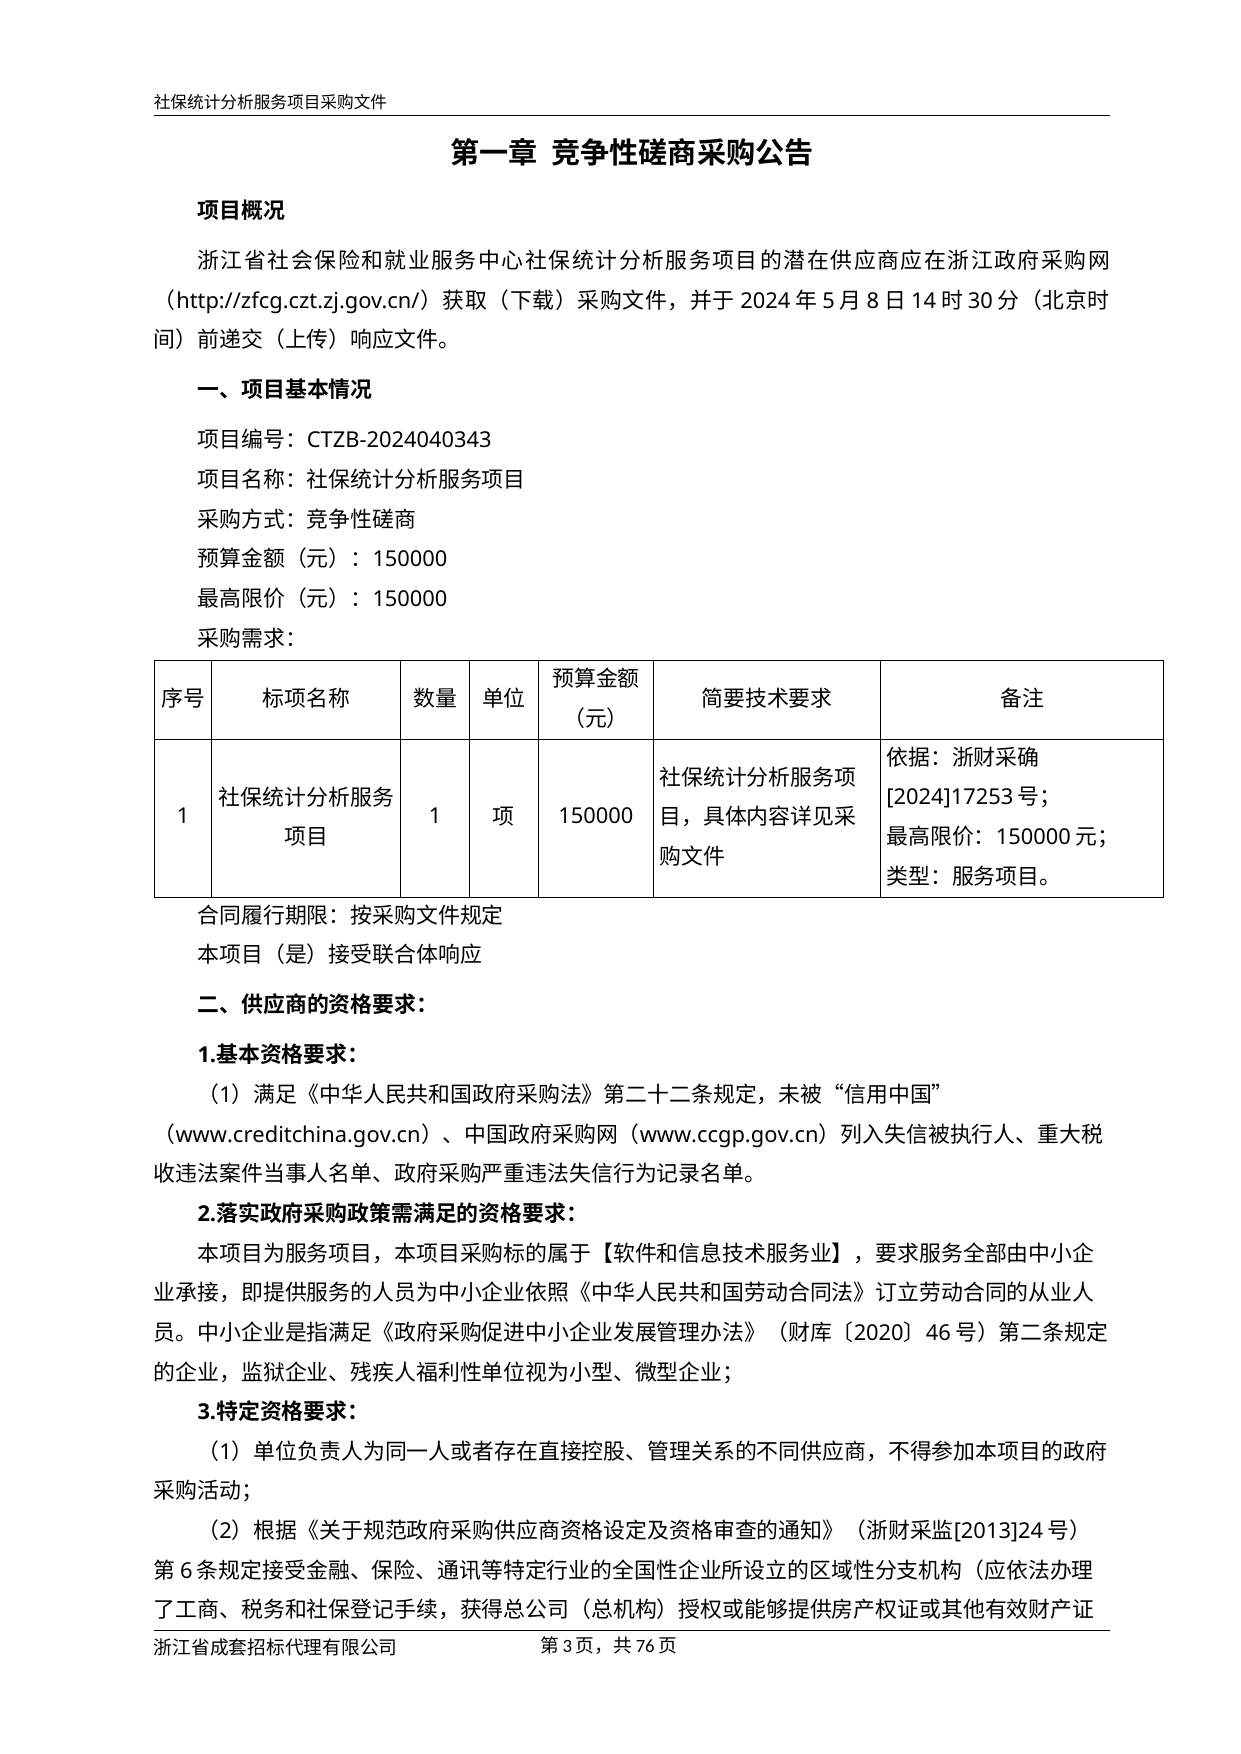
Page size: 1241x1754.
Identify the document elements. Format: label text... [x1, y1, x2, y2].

text 项目编号：CTZB-2024040343 [153, 422, 1110, 454]
text 采购方式：竞争性磋商 [153, 502, 1110, 533]
text 本项目（是）接受联合体响应 [153, 937, 1110, 969]
table_cell 社保统计分析服务项目 [212, 740, 400, 897]
table_cell 150000 [539, 740, 653, 897]
text 合同履行期限：按采购文件规定 [153, 898, 1110, 929]
text 本项目为服务项目，本项目采购标的属于【软件和信息技术服务业】，要求服务全部由中小企业承接，即提供服务的人员为中小企业依照《中华人民共和国劳动合同法》订立劳动合同的从业人员。中小企业是指满足《政府采购促进中小企业发展管理办法》（财库〔2020〕46号）第二条规定的企业，监狱企业、残疾人福利性单位视为小型、微型企业； [153, 1236, 1110, 1386]
table_header 数量 [401, 661, 469, 739]
table_cell 1 [155, 740, 211, 897]
text 1.基本资格要求： [153, 1037, 1110, 1069]
text 采购需求： [153, 621, 1110, 652]
subtitle 项目概况 [153, 193, 1110, 225]
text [153, 1513, 1110, 1624]
table_header 标项名称 [212, 661, 400, 739]
subtitle 第一章 竞争性磋商采购公告 [153, 130, 1110, 172]
table_header 单位 [470, 661, 538, 739]
text （1）满足《中华人民共和国政府采购法》第二十二条规定，未被“信用中国”（www.creditchina.gov.cn）、中国政府采购网（www.ccgp.gov.cn）列入失信被执行人、重大税收违法案件当事人名单、政府采购严重违法失信行为记录名单。 [153, 1077, 1110, 1188]
text 预算金额（元）：150000 [153, 541, 1110, 573]
subtitle 二、供应商的资格要求： [153, 987, 1110, 1019]
text 最高限价（元）：150000 [153, 581, 1110, 613]
table_cell 社保统计分析服务项目，具体内容详见采购文件 [654, 740, 880, 897]
table_cell 1 [401, 740, 469, 897]
table_header 序号 [155, 661, 211, 739]
table_cell 项 [470, 740, 538, 897]
text 3.特定资格要求： [153, 1394, 1110, 1426]
text 项目名称：社保统计分析服务项目 [153, 462, 1110, 494]
table_cell 依据：浙财采确[2024]17253号； 最高限价：150000元； 类型：服务项目。 [881, 740, 1163, 897]
table_header 预算金额（元） [539, 661, 653, 739]
text 2.落实政府采购政策需满足的资格要求： [153, 1196, 1110, 1228]
subtitle 一、项目基本情况 [153, 372, 1110, 404]
text （1）单位负责人为同一人或者存在直接控股、管理关系的不同供应商，不得参加本项目的政府采购活动； [153, 1434, 1110, 1505]
text 浙江省社会保险和就业服务中心社保统计分析服务项目的潜在供应商应在浙江政府采购网（http://zfcg.czt.zj.gov.cn/）获取（下载）采购文件，并于2024年5月8日14时30分（北京时间）前递交（上传）响应文件。 [153, 243, 1110, 354]
table_header 简要技术要求 [654, 661, 880, 739]
table_header 备注 [881, 661, 1163, 739]
